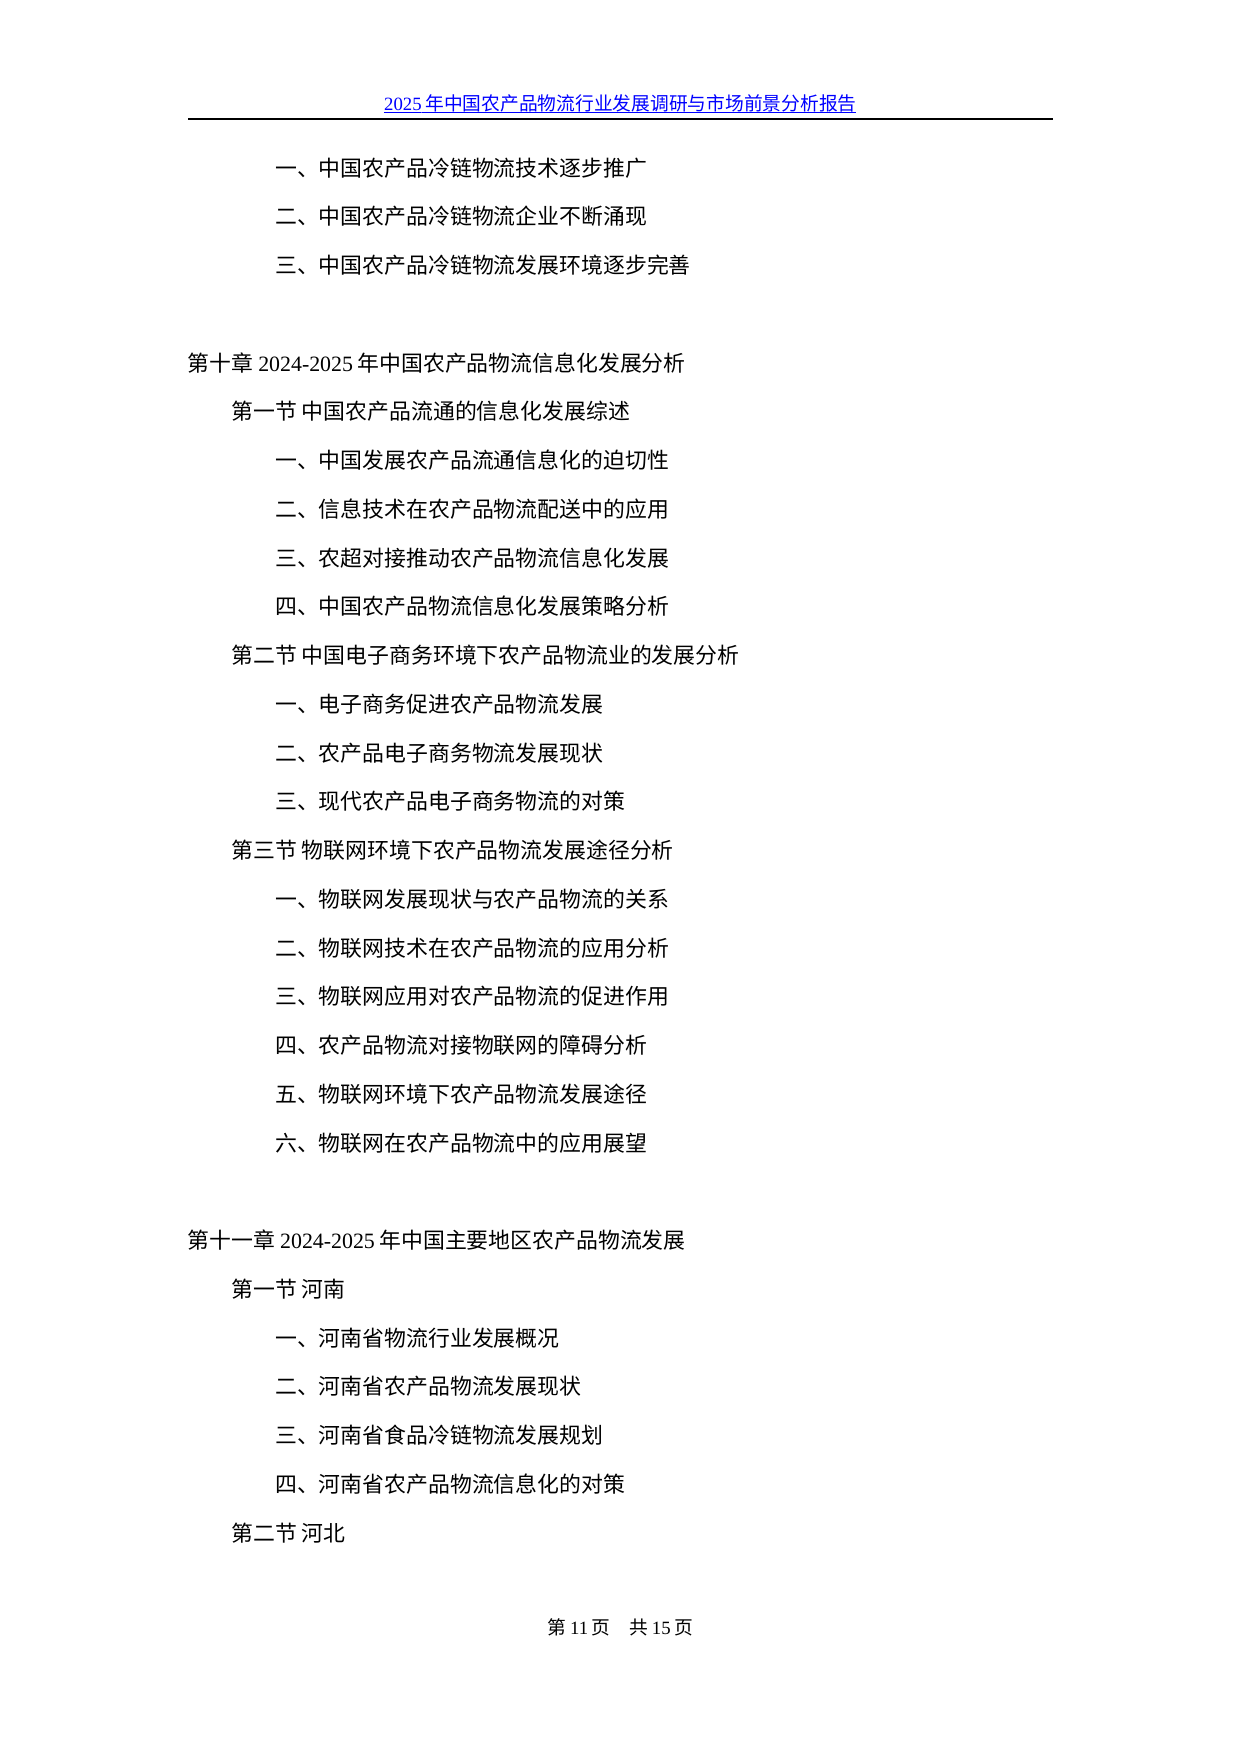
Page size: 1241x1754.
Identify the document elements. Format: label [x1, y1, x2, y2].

text [187, 150, 1053, 1548]
